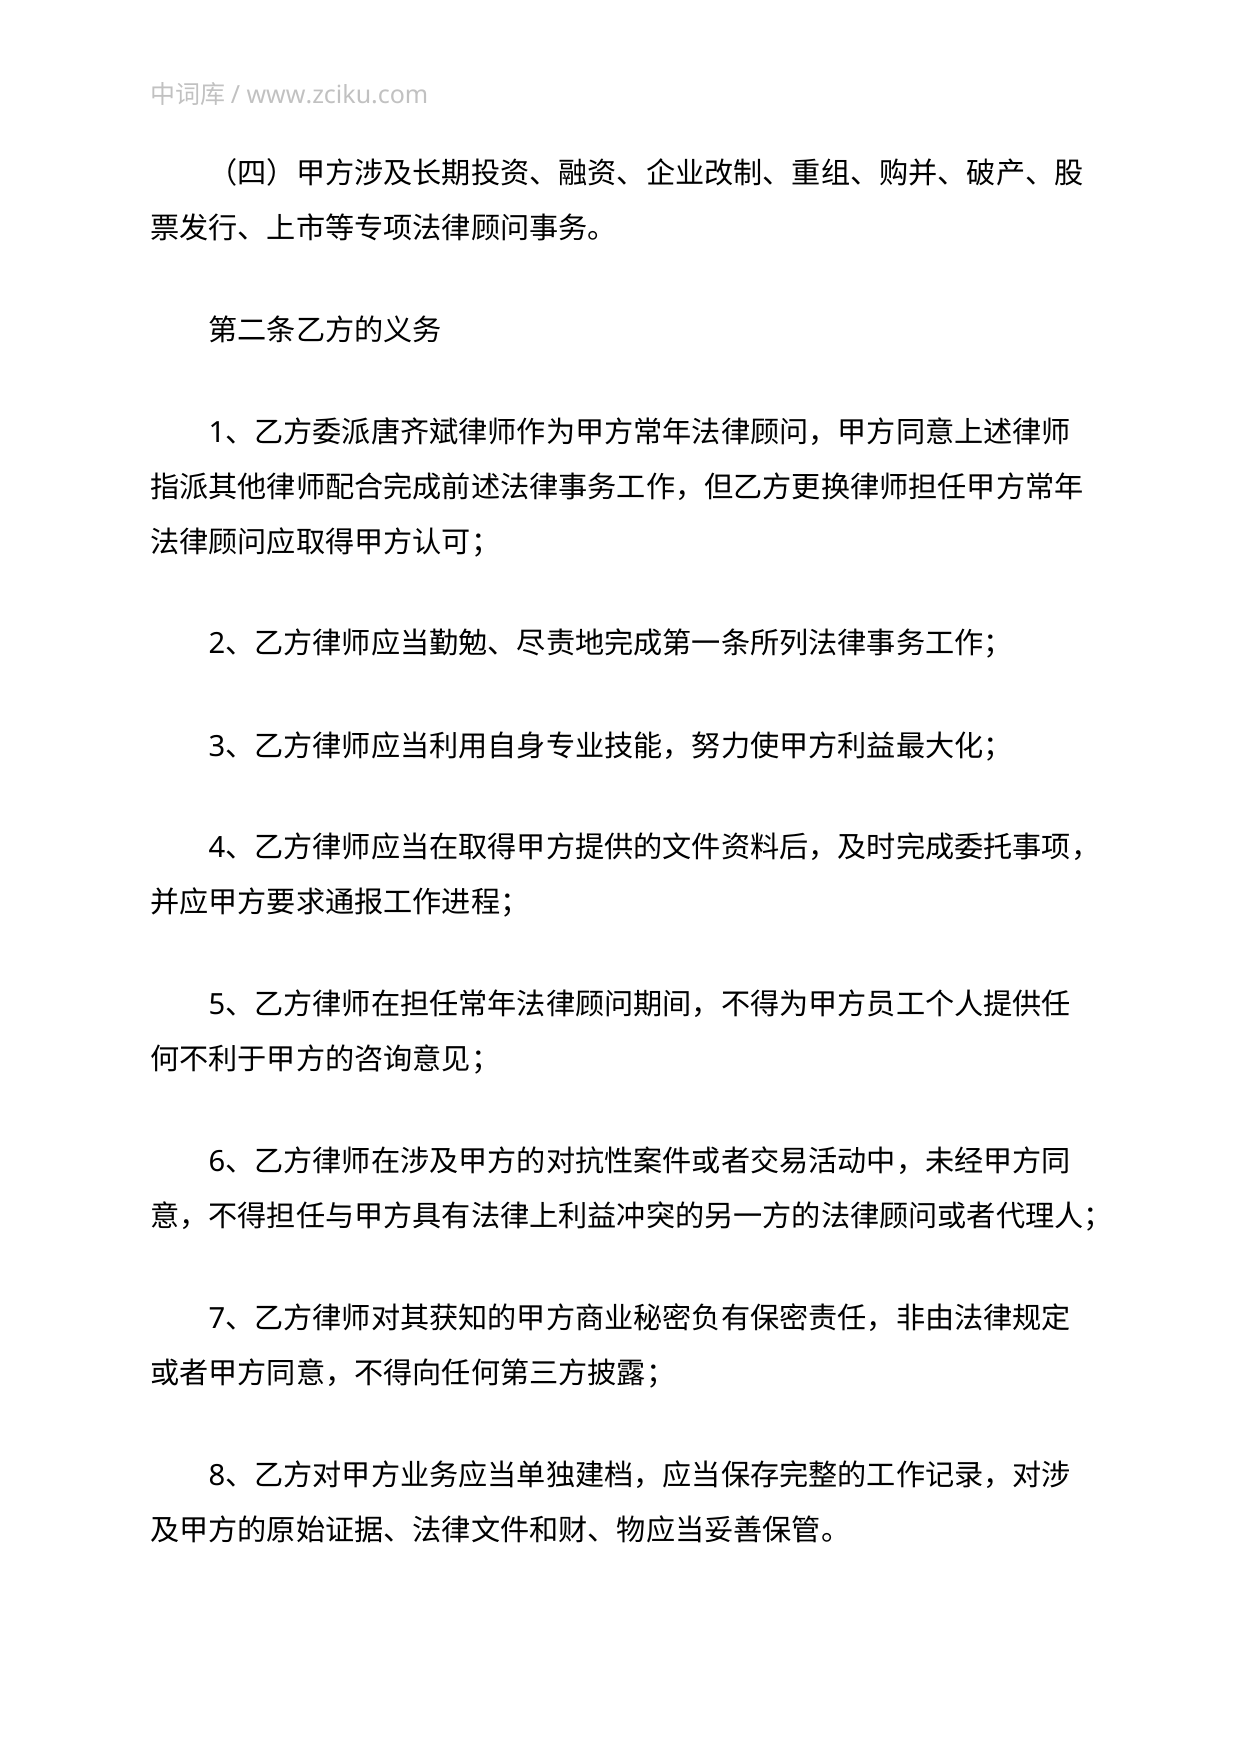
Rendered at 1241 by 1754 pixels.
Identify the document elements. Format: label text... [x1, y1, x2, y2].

text 第二条乙方的义务 [150, 307, 1090, 349]
text 8、乙方对甲方业务应当单独建档，应当保存完整的工作记录，对涉及甲方的原始证据、法律文件和财、物应当妥善保管。 [150, 1451, 1090, 1548]
text 1、乙方委派唐齐斌律师作为甲方常年法律顾问，甲方同意上述律师指派其他律师配合完成前述法律事务工作，但乙方更换律师担任甲方常年法律顾问应取得甲方认可； [150, 408, 1090, 561]
text 3、乙方律师应当利用自身专业技能，努力使甲方利益最大化； [150, 722, 1090, 764]
text 6、乙方律师在涉及甲方的对抗性案件或者交易活动中，未经甲方同意，不得担任与甲方具有法律上利益冲突的另一方的法律顾问或者代理人； [150, 1138, 1090, 1235]
text （四）甲方涉及长期投资、融资、企业改制、重组、购并、破产、股票发行、上市等专项法律顾问事务。 [150, 150, 1090, 247]
text 4、乙方律师应当在取得甲方提供的文件资料后，及时完成委托事项，并应甲方要求通报工作进程； [150, 824, 1090, 921]
text 2、乙方律师应当勤勉、尽责地完成第一条所列法律事务工作； [150, 620, 1090, 662]
text 7、乙方律师对其获知的甲方商业秘密负有保密责任，非由法律规定或者甲方同意，不得向任何第三方披露； [150, 1294, 1090, 1392]
text 5、乙方律师在担任常年法律顾问期间，不得为甲方员工个人提供任何不利于甲方的咨询意见； [150, 981, 1090, 1078]
